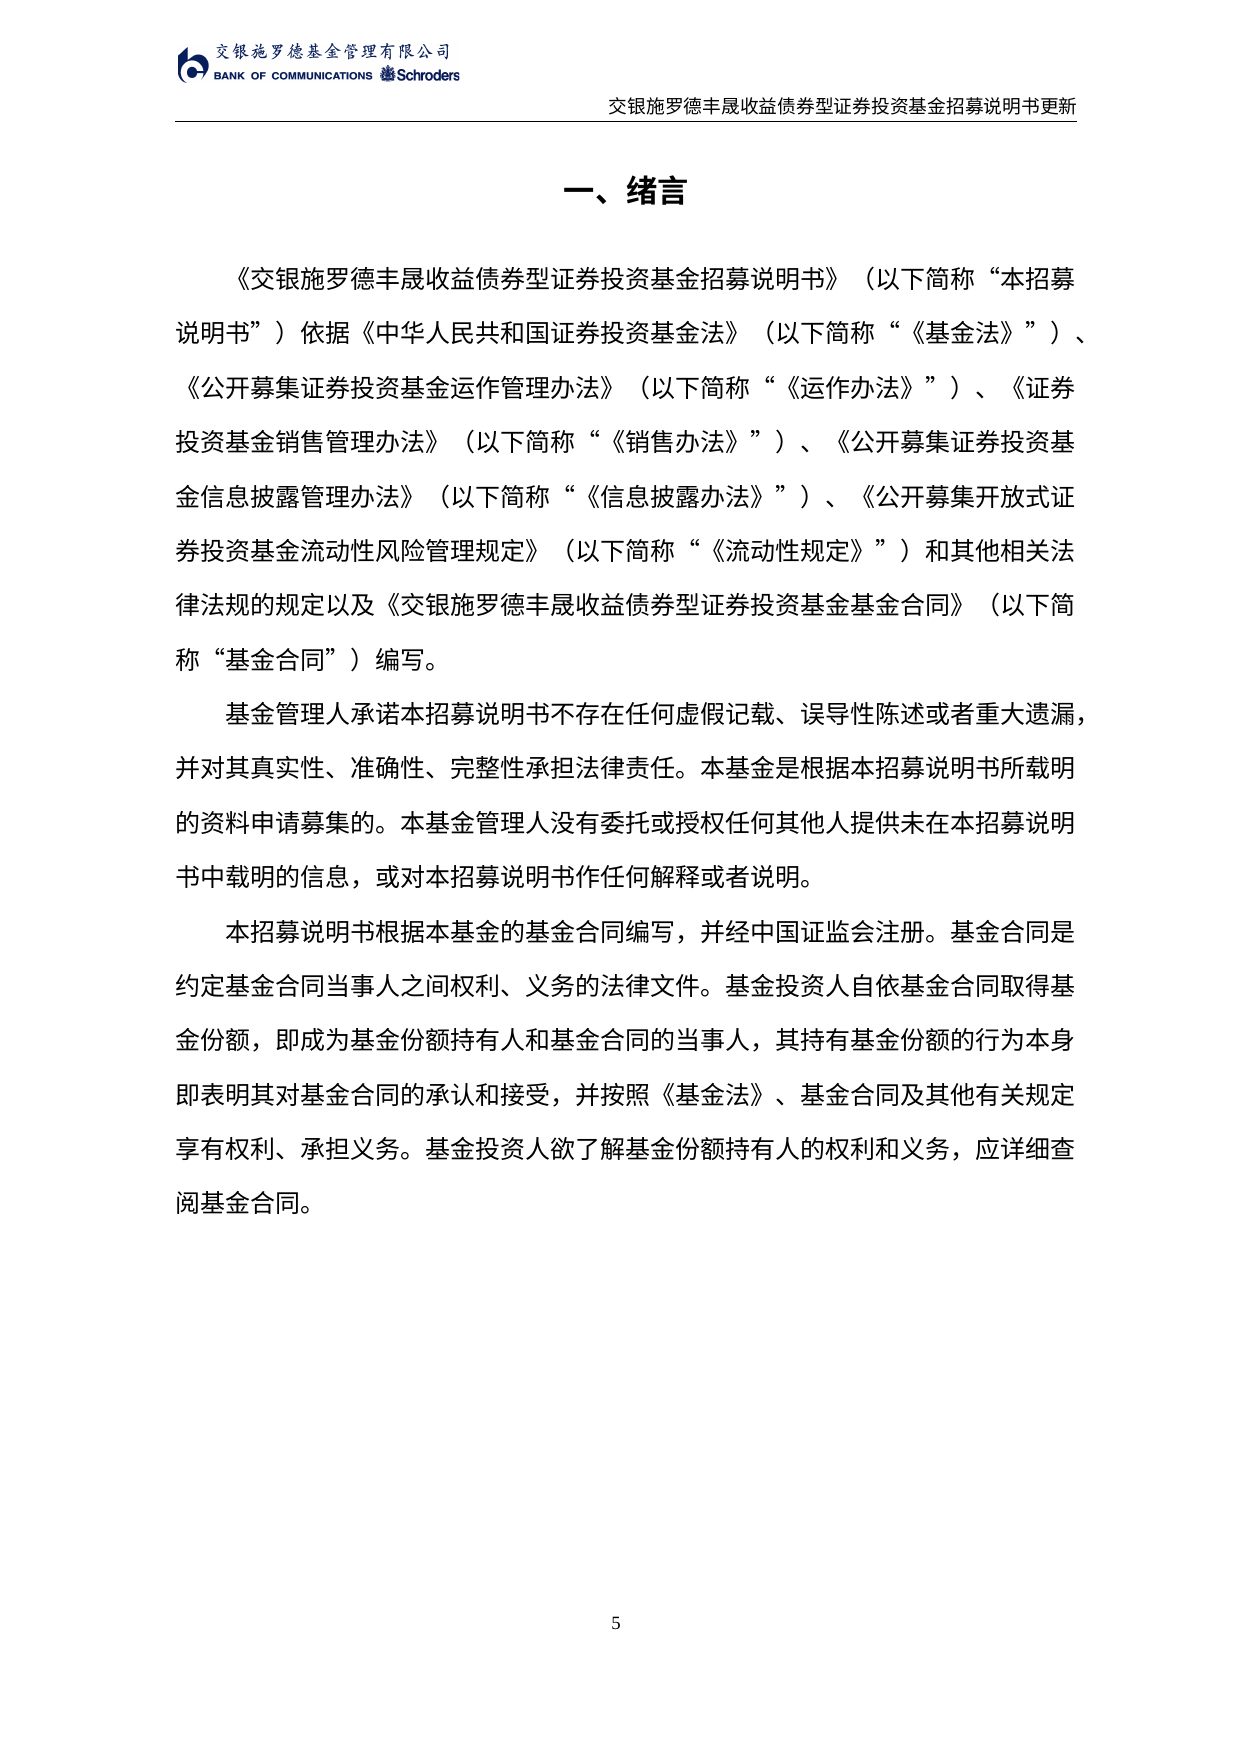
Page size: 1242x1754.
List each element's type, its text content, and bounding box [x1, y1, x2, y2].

text 本招募说明书根据本基金的基金合同编写，并经中国证监会注册。基金合同是约定基金合同当事人之间权利、义务的法律文件。基金投资人自依基金合同取得基金份额，即成为基金份额持有人和基金合同的当事人，其持有基金份额的行为本身即表明其对基金合同的承认和接受，并按照《基金法》、基金合同及其他有关规定享有权利、承担义务。基金投资人欲了解基金份额持有人的权利和义务，应详细查阅基金合同。 [175, 912, 1077, 1220]
text 《交银施罗德丰晟收益债券型证券投资基金招募说明书》（以下简称“本招募说明书”）依据《中华人民共和国证券投资基金法》（以下简称“《基金法》”）、《公开募集证券投资基金运作管理办法》（以下简称“《运作办法》”）、《证券投资基金销售管理办法》（以下简称“《销售办法》”）、《公开募集证券投资基金信息披露管理办法》（以下简称“《信息披露办法》”）、《公开募集开放式证券投资基金流动性风险管理规定》（以下简称“《流动性规定》”）和其他相关法律法规的规定以及《交银施罗德丰晟收益债券型证券投资基金基金合同》（以下简称“基金合同”）编写。 [175, 259, 1077, 676]
text 基金管理人承诺本招募说明书不存在任何虚假记载、误导性陈述或者重大遗漏，并对其真实性、准确性、完整性承担法律责任。本基金是根据本招募说明书所载明的资料申请募集的。本基金管理人没有委托或授权任何其他人提供未在本招募说明书中载明的信息，或对本招募说明书作任何解释或者说明。 [175, 694, 1077, 894]
subtitle 一、绪言 [175, 167, 1077, 212]
picture [178, 43, 460, 83]
